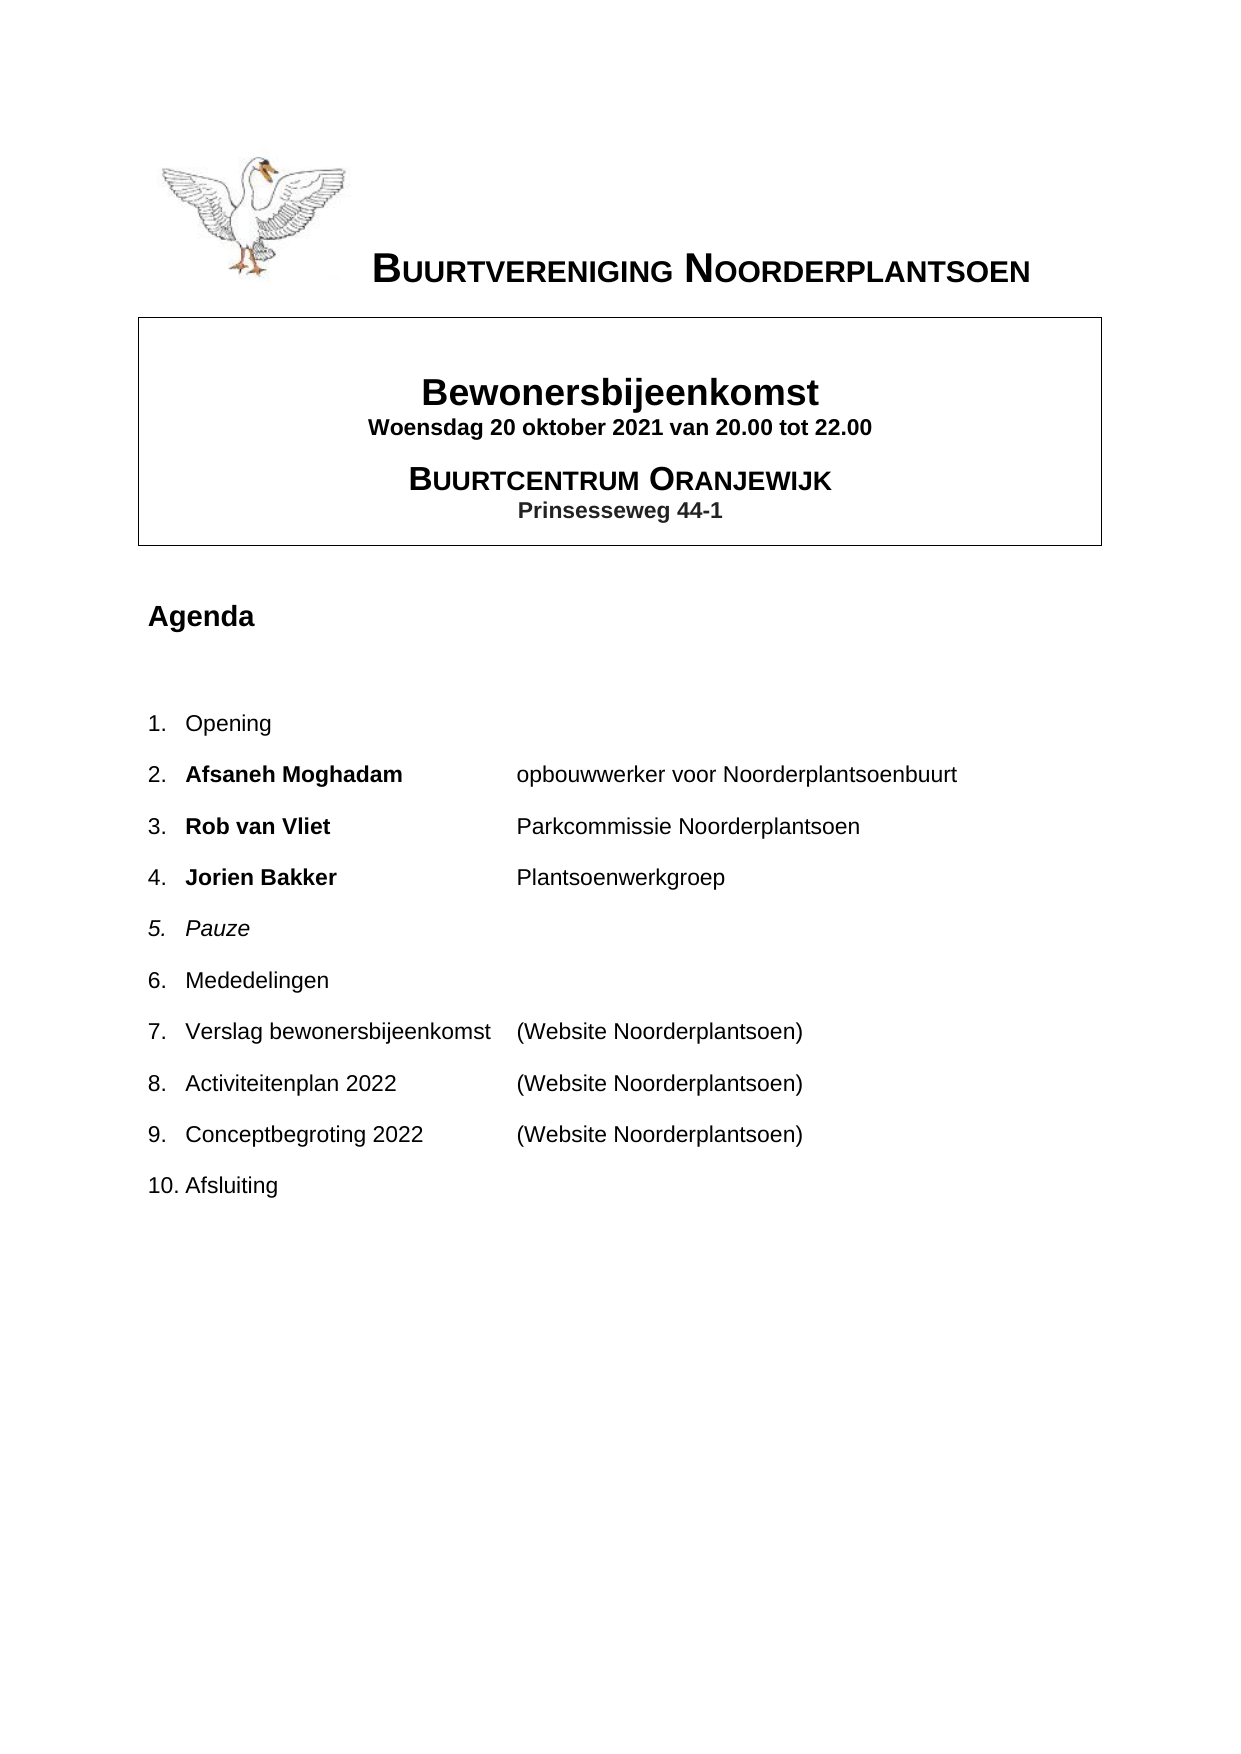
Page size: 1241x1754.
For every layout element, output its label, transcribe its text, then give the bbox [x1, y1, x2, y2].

text Buurtvereniging Noorderplantsoen [148, 148, 1093, 291]
text Prinsesseweg 44-1 [148, 497, 1093, 524]
list Afsaneh Moghadam opbouwwerker voor Noorderplantsoenbuurt [148, 761, 1093, 788]
text Agenda [148, 599, 1093, 632]
picture [147, 147, 361, 282]
list Afsluiting [148, 1172, 1093, 1198]
text Woensdag 20 oktober 2021 van 20.00 tot 22.00 [148, 413, 1093, 440]
text Bewonersbijeenkomst [148, 370, 1093, 413]
list Mededelingen [148, 967, 1093, 993]
list Rob van Vliet Parkcommissie Noorderplantsoen [148, 813, 1093, 839]
text Buurtcentrum Oranjewijk [148, 459, 1093, 497]
list Opening [148, 710, 1093, 736]
list Conceptbegroting 2022 (Website Noorderplantsoen) [148, 1121, 1093, 1147]
list Jorien Bakker Plantsoenwerkgroep [148, 864, 1093, 890]
list Activiteitenplan 2022 (Website Noorderplantsoen) [148, 1069, 1093, 1096]
list Verslag bewonersbijeenkomst (Website Noorderplantsoen) [148, 1018, 1093, 1044]
list Pauze [148, 915, 1093, 942]
